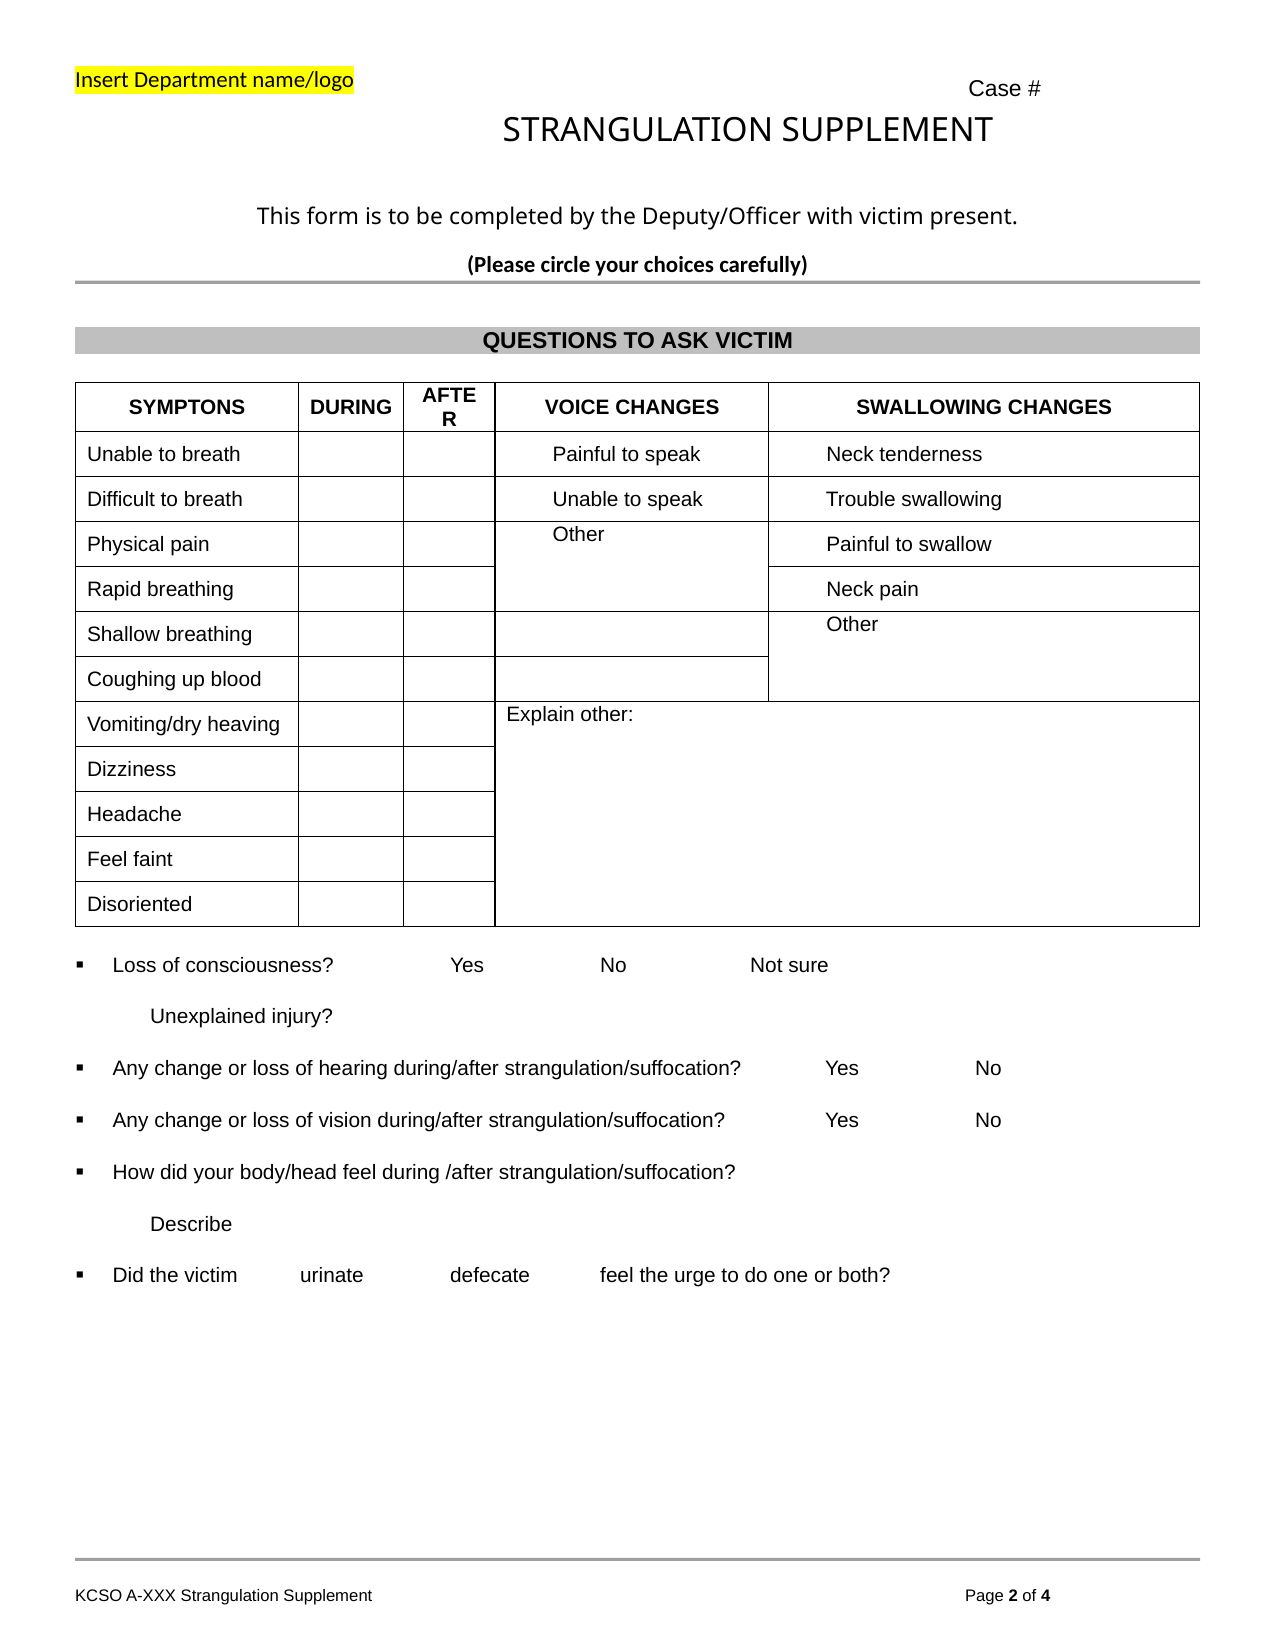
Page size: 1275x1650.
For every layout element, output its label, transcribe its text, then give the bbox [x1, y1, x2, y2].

table_cell Dizziness [76, 747, 298, 791]
table_cell Shallow breathing [76, 612, 298, 656]
table_cell [404, 837, 494, 881]
table_cell Headache [76, 792, 298, 836]
table_cell [404, 522, 494, 566]
table_cell Feel faint [76, 837, 298, 881]
table_cell [404, 432, 494, 476]
table_cell Neck tenderness [769, 432, 1199, 476]
table_cell [299, 477, 403, 521]
table_cell [299, 522, 403, 566]
table_cell [299, 882, 403, 926]
table_header SWALLOWING CHANGES [769, 383, 1199, 431]
table_cell [299, 612, 403, 656]
table_cell [299, 657, 403, 701]
table_cell Coughing up blood [76, 657, 298, 701]
table_cell Painful to speak [496, 432, 768, 476]
table_cell Unable to speak [496, 477, 768, 521]
table_cell Neck pain [769, 567, 1199, 611]
table_cell [299, 432, 403, 476]
table_cell [299, 792, 403, 836]
table_cell Difficult to breath [76, 477, 298, 521]
table_cell Other [496, 522, 768, 611]
table_cell [299, 837, 403, 881]
list Unexplained injury? [150, 1004, 1200, 1028]
list Loss of consciousness? Yes No Not sure [75, 953, 1200, 977]
table_cell [404, 747, 494, 791]
list QUESTIONS TO ASK VICTIM [75, 327, 1200, 354]
list How did your body/head feel during /after strangulation/suffocation? [75, 1159, 1200, 1184]
table_header AFTER [404, 383, 494, 431]
list Describe [150, 1211, 1200, 1235]
table_cell [496, 612, 768, 656]
table_cell [404, 792, 494, 836]
table_cell [299, 567, 403, 611]
table_cell Explain other: [496, 702, 1199, 926]
table_cell [404, 612, 494, 656]
table_header DURING [299, 383, 403, 431]
table_header SYMPTONS [76, 383, 298, 431]
table_cell Trouble swallowing [769, 477, 1199, 521]
table_cell [404, 567, 494, 611]
table_cell Rapid breathing [76, 567, 298, 611]
table_cell [404, 702, 494, 746]
table_cell [299, 702, 403, 746]
table_cell [299, 747, 403, 791]
table_cell Disoriented [76, 882, 298, 926]
table_cell Unable to breath [76, 432, 298, 476]
table_cell Physical pain [76, 522, 298, 566]
table_cell [404, 657, 494, 701]
list Did the victim urinate defecate feel the urge to do one or both? [75, 1263, 1200, 1287]
table_header VOICE CHANGES [496, 383, 768, 431]
table_cell [404, 477, 494, 521]
table_cell [404, 882, 494, 926]
table_cell Painful to swallow [769, 522, 1199, 566]
list Any change or loss of vision during/after strangulation/suffocation? Yes No [75, 1108, 1200, 1132]
list Any change or loss of hearing during/after strangulation/suffocation? Yes No [75, 1056, 1200, 1080]
table_cell Other [769, 612, 1199, 701]
table_cell Vomiting/dry heaving [76, 702, 298, 746]
table_cell [496, 657, 768, 701]
